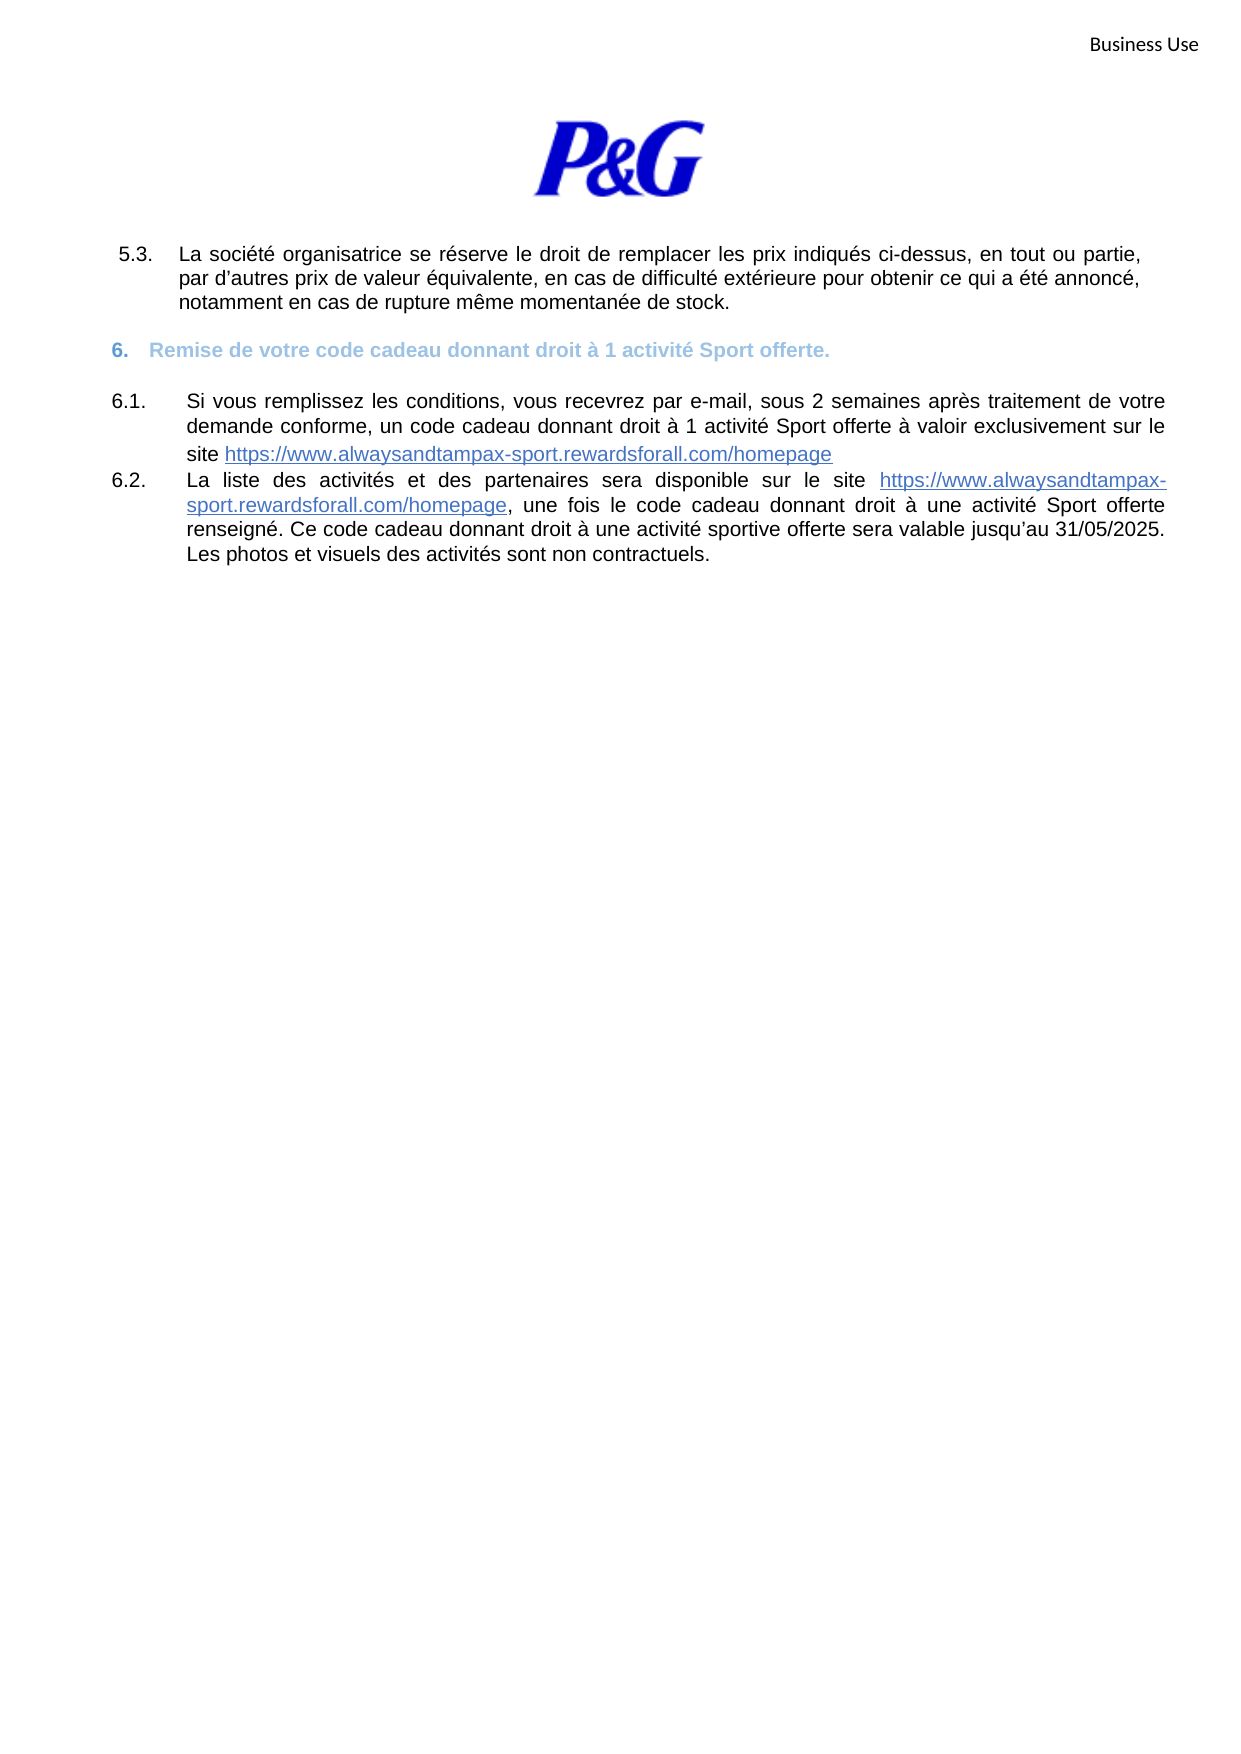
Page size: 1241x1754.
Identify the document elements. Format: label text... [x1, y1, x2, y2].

list Si vous remplissez les conditions, vous recevrez par e-mail, sous 2 semaines après traitement de votre demande conforme, un code cadeau donnant droit à 1 activité Sport offerte à valoir exclusivement sur le site https://www.alwaysandtampax-sport.rewardsforall.com/homepage [111, 389, 1167, 467]
list La liste des activités et des partenaires sera disponible sur le site https://www.alwaysandtampax-sport.rewardsforall.com/homepage, une fois le code cadeau donnant droit à une activité Sport offerte renseigné. Ce code cadeau donnant droit à une activité sportive offerte sera valable jusqu’au 31/05/2025. Les photos et visuels des activités sont non contractuels. [111, 468, 1167, 566]
list Remise de votre code cadeau donnant droit à 1 activité Sport offerte. [111, 337, 1167, 361]
picture [485, 75, 755, 242]
list La société organisatrice se réserve le droit de remplacer les prix indiqués ci-dessus, en tout ou partie, par d’autres prix de valeur équivalente, en cas de difficulté extérieure pour obtenir ce qui a été annoncé, notamment en cas de rupture même momentanée de stock. [118, 242, 1143, 313]
